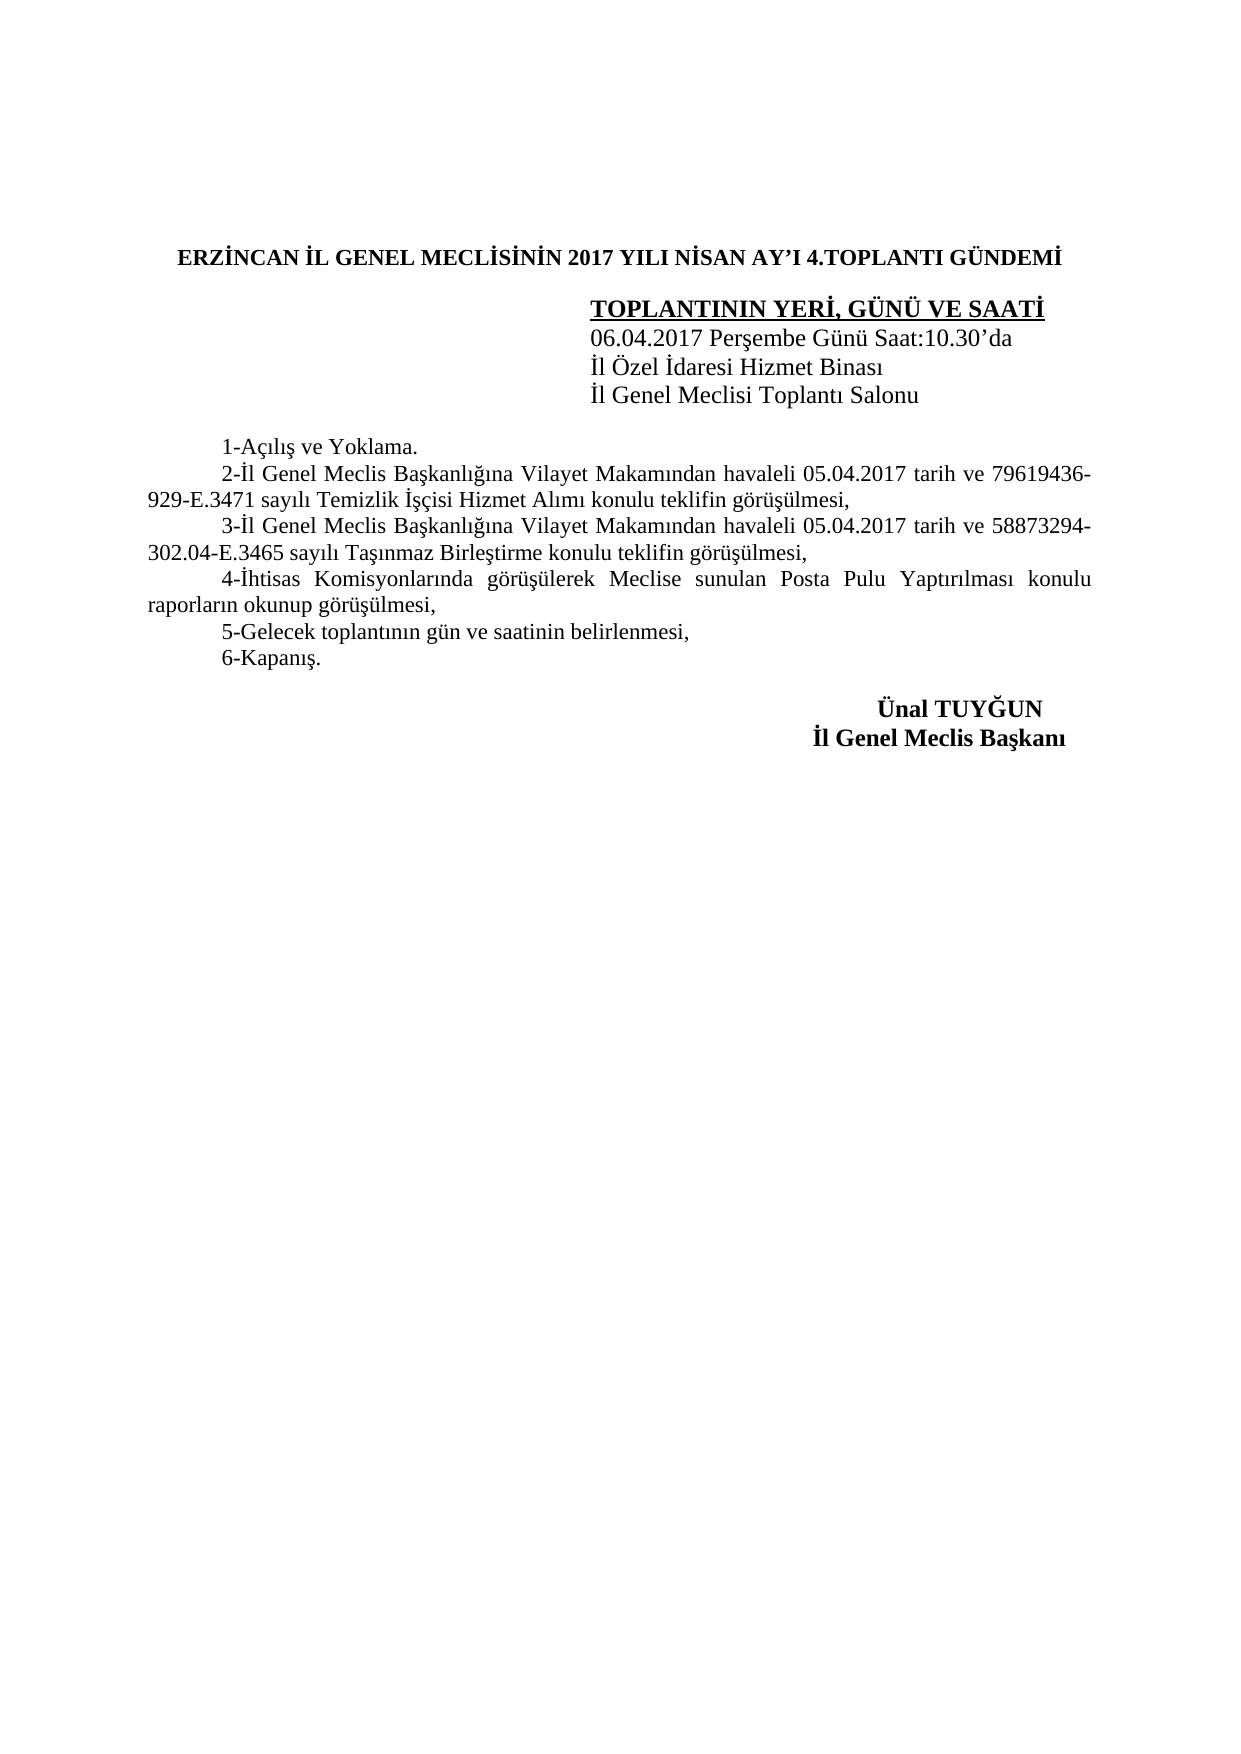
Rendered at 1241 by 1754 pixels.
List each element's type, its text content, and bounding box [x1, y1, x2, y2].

text 06.04.2017 Perşembe Günü Saat:10.30’da [148, 323, 1093, 352]
text 5-Gelecek toplantının gün ve saatinin belirlenmesi, [148, 618, 1093, 644]
text İl Özel İdaresi Hizmet Binası [148, 352, 1093, 381]
text 3-İl Genel Meclis Başkanlığına Vilayet Makamından havaleli 05.04.2017 tarih ve 58873294-302.04-E.3465 sayılı Taşınmaz Birleştirme konulu teklifin görüşülmesi, [148, 512, 1093, 565]
text Ünal TUYĞUN [148, 694, 1093, 723]
text 2-İl Genel Meclis Başkanlığına Vilayet Makamından havaleli 05.04.2017 tarih ve 79619436-929-E.3471 sayılı Temizlik İşçisi Hizmet Alımı konulu teklifin görüşülmesi, [148, 460, 1093, 512]
text TOPLANTININ YERİ, GÜNÜ VE SAATİ [516, 294, 1093, 323]
subtitle İl Genel Meclisi Toplantı Salonu [148, 381, 1093, 409]
text 1-Açılış ve Yoklama. [148, 433, 1093, 460]
text 6-Kapanış. [148, 644, 1093, 671]
title İl Genel Meclis Başkanı [148, 723, 1093, 752]
title ERZİNCAN İL GENEL MECLİSİNİN 2017 YILI NİSAN AY’I 4.TOPLANTI GÜNDEMİ [148, 244, 1093, 270]
text 4-İhtisas Komisyonlarında görüşülerek Meclise sunulan Posta Pulu Yaptırılması konulu raporların okunup görüşülmesi, [148, 565, 1093, 618]
